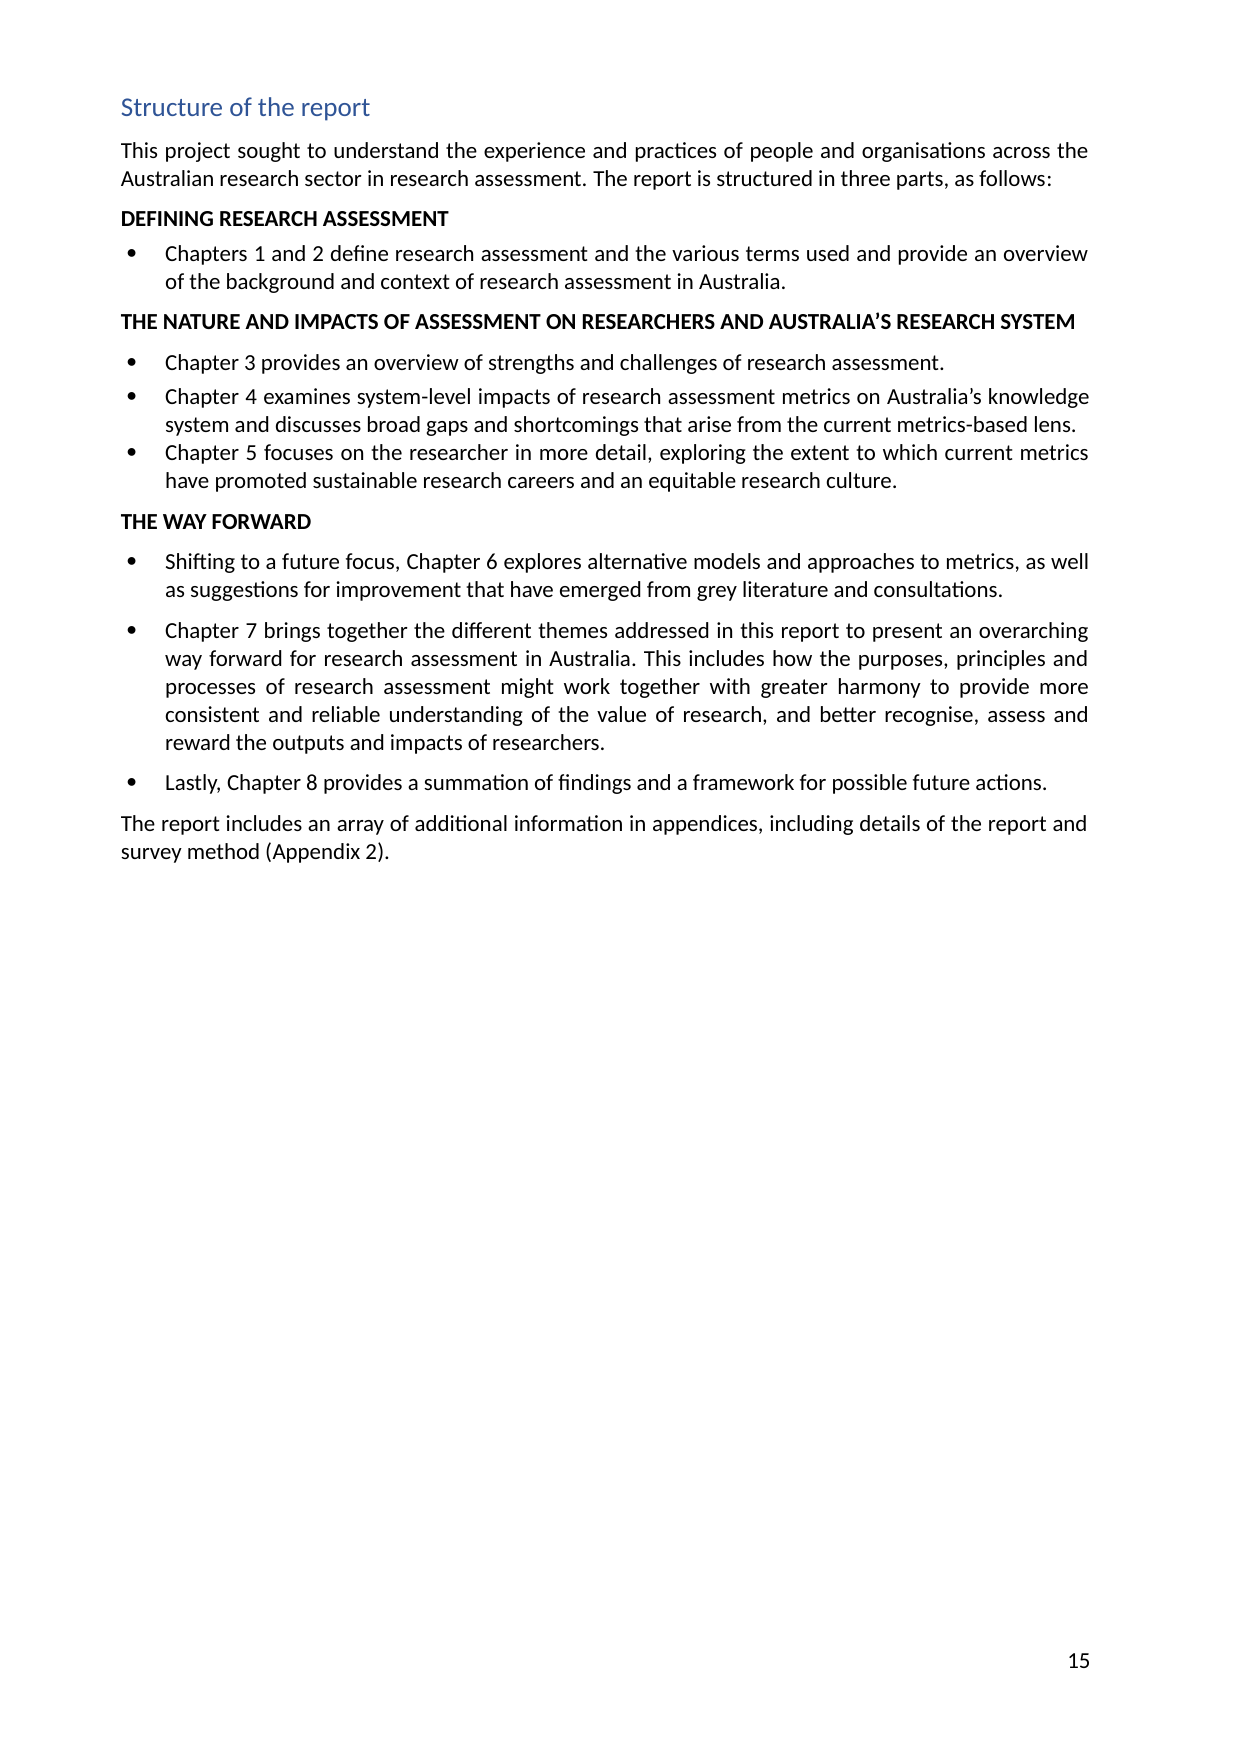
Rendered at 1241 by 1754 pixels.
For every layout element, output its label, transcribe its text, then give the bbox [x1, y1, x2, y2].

list Chapter 5 focuses on the researcher in more detail, exploring the extent to which current metrics have promoted sustainable research careers and an equitable research culture. [128, 438, 1090, 494]
text THE NATURE AND IMPACTS OF ASSESSMENT ON RESEARCHERS AND AUSTRALIA’S RESEARCH SYSTEM [121, 307, 1090, 335]
list Chapter 3 provides an overview of strengths and challenges of research assessment. [128, 348, 1090, 376]
text The report includes an array of additional information in appendices, including details of the report and survey method (Appendix 2). [121, 809, 1090, 865]
text DEFINING RESEARCH ASSESSMENT [121, 204, 1090, 233]
list Chapters 1 and 2 define research assessment and the various terms used and provide an overview of the background and context of research assessment in Australia. [128, 239, 1090, 295]
list Lastly, Chapter 8 provides a summation of findings and a framework for possible future actions. [128, 768, 1090, 796]
list Chapter 7 brings together the different themes addressed in this report to present an overarching way forward for research assessment in Australia. This includes how the purposes, principles and processes of research assessment might work together with greater harmony to provide more consistent and reliable understanding of the value of research, and better recognise, assess and reward the outputs and impacts of researchers. [128, 616, 1090, 756]
subtitle Structure of the report [121, 91, 1090, 123]
list Shifting to a future focus, Chapter 6 explores alternative models and approaches to metrics, as well as suggestions for improvement that have emerged from grey literature and consultations. [128, 547, 1090, 603]
text THE WAY FORWARD [121, 507, 1090, 535]
text This project sought to understand the experience and practices of people and organisations across the Australian research sector in research assessment. The report is structured in three parts, as follows: [121, 136, 1090, 192]
list Chapter 4 examines system-level impacts of research assessment metrics on Australia’s knowledge system and discusses broad gaps and shortcomings that arise from the current metrics-based lens. [128, 382, 1090, 438]
